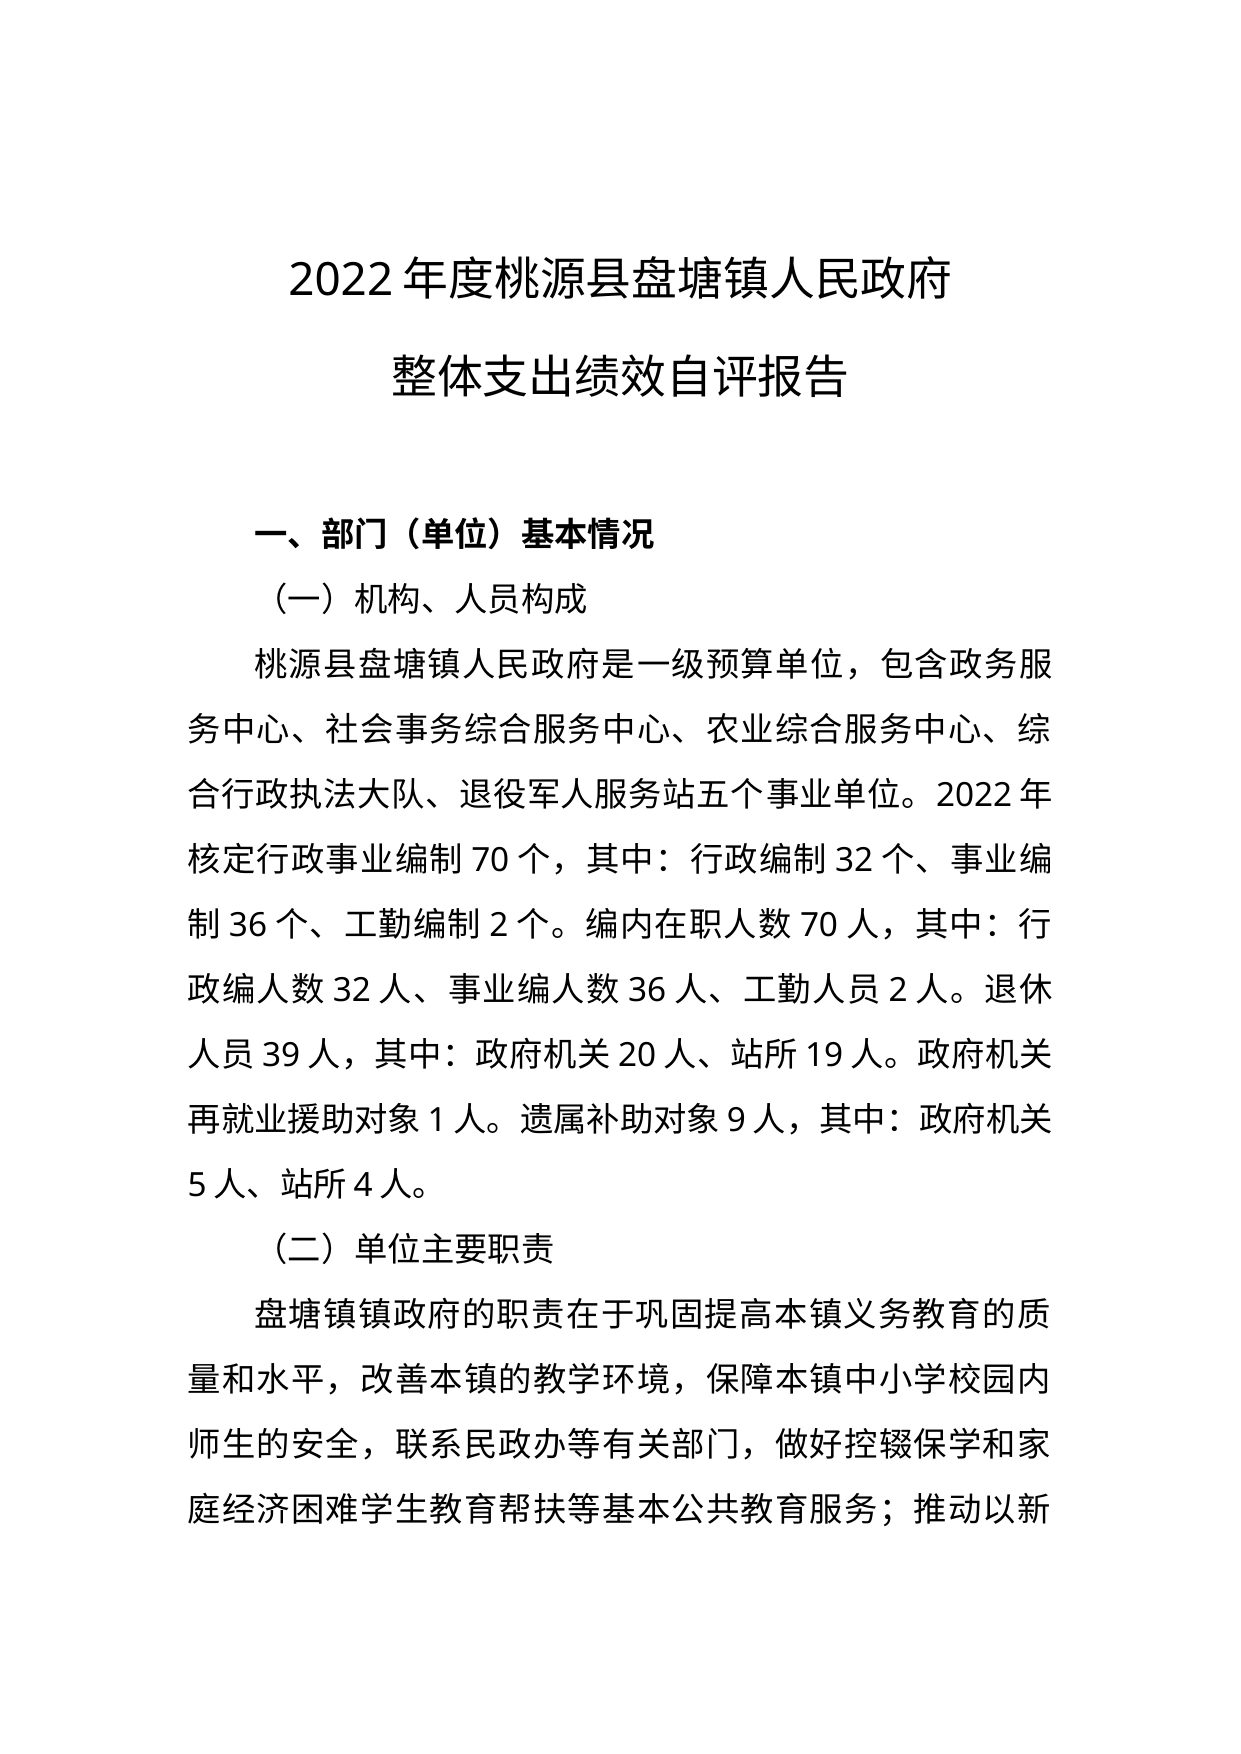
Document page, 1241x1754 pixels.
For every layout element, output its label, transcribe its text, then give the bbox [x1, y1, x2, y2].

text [187, 1279, 1053, 1539]
text 一、部门（单位）基本情况 [187, 499, 1053, 564]
text 桃源县盘塘镇人民政府是一级预算单位，包含政务服务中心、社会事务综合服务中心、农业综合服务中心、综合行政执法大队、退役军人服务站五个事业单位。2022年核定行政事业编制70个，其中：行政编制32个、事业编制36个、工勤编制2个。编内在职人数70人，其中：行政编人数32人、事业编人数36人、工勤人员2人。退休人员39人，其中：政府机关20人、站所19人。政府机关再就业援助对象1人。遗属补助对象9人，其中：政府机关5人、站所4人。 [187, 629, 1053, 1214]
text 2022年度桃源县盘塘镇人民政府 [187, 227, 1053, 324]
text （一）机构、人员构成 [187, 564, 1053, 629]
text （二）单位主要职责 [187, 1214, 1053, 1279]
text 整体支出绩效自评报告 [187, 324, 1053, 422]
